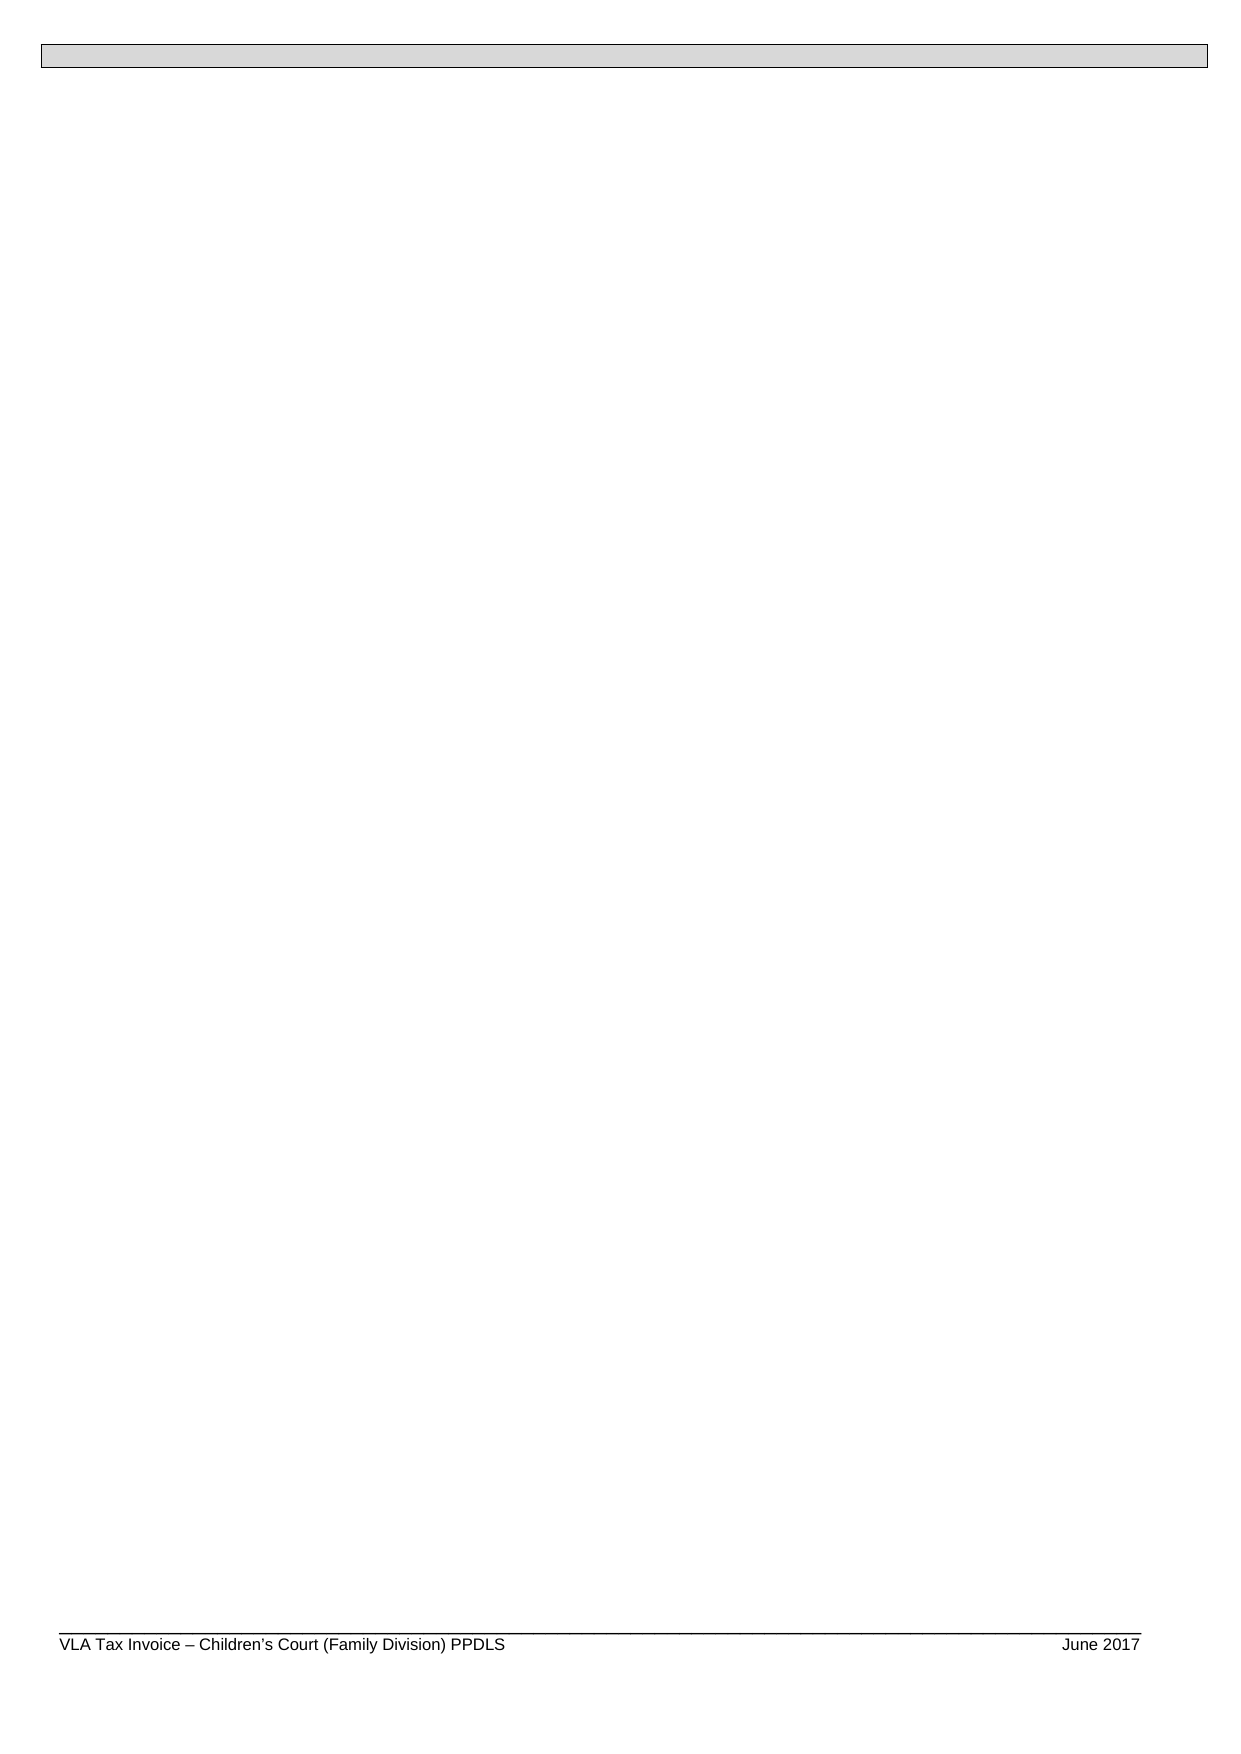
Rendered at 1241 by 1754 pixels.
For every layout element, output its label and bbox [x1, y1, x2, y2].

table_cell [42, 45, 1207, 67]
